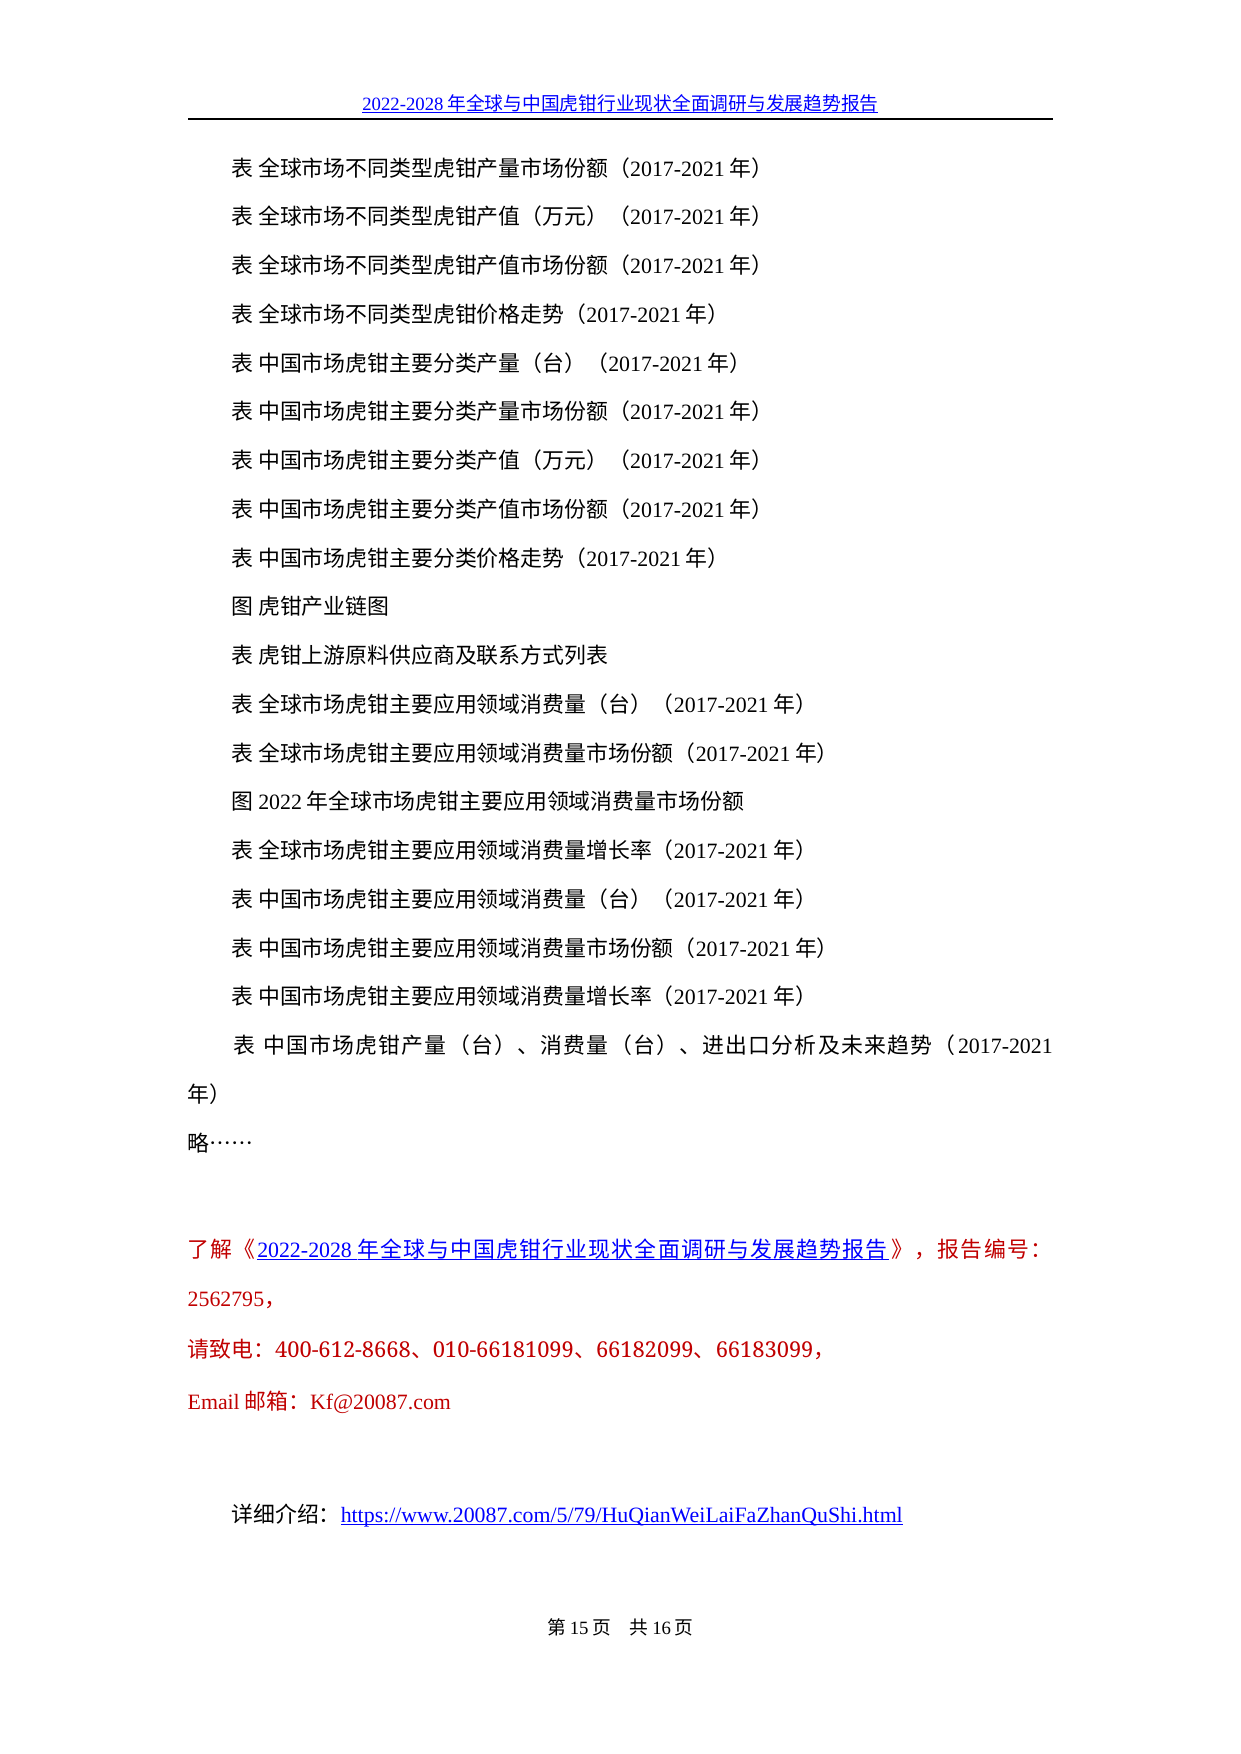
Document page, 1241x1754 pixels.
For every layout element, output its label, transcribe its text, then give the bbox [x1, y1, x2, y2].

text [187, 150, 1053, 1158]
text 请致电：400-612-8668、010-66181099、66182099、66183099， [187, 1332, 1053, 1364]
text 详细介绍：https://www.20087.com/5/79/HuQianWeiLaiFaZhanQuShi.html [187, 1496, 1053, 1529]
text 了解《2022-2028年全球与中国虎钳行业现状全面调研与发展趋势报告》，报告编号：2562795， [187, 1232, 1053, 1313]
text Email邮箱：Kf@20087.com [187, 1383, 1053, 1416]
